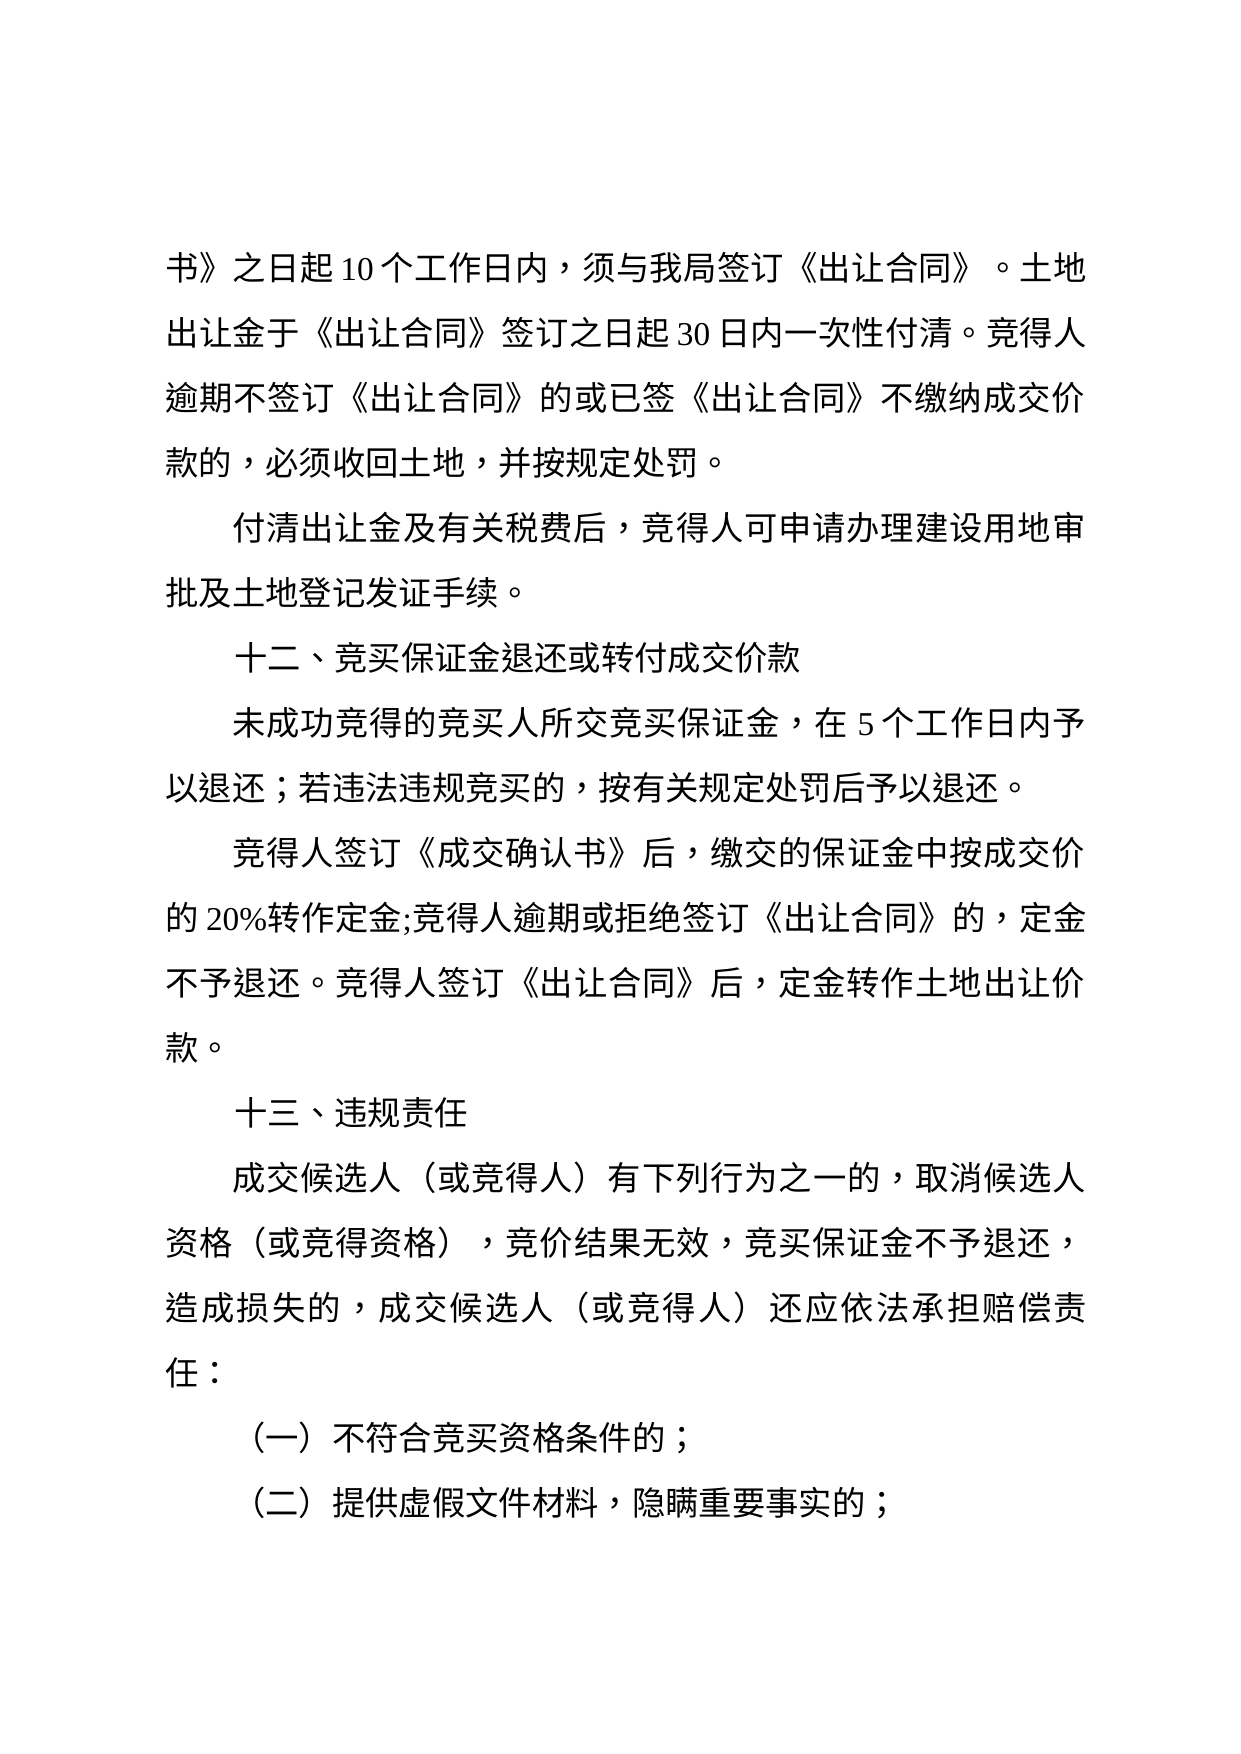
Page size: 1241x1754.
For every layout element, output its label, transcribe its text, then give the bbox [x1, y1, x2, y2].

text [165, 233, 1087, 493]
text 十三、违规责任 [165, 1078, 1087, 1143]
text 付清出让金及有关税费后，竞得人可申请办理建设用地审批及土地登记发证手续。 [165, 493, 1087, 623]
text （二）提供虚假文件材料，隐瞒重要事实的； [165, 1468, 1087, 1533]
text 未成功竞得的竞买人所交竞买保证金，在5个工作日内予以退还；若违法违规竞买的，按有关规定处罚后予以退还。 [165, 688, 1087, 818]
text 成交候选人（或竞得人）有下列行为之一的，取消候选人资格（或竞得资格），竞价结果无效，竞买保证金不予退还，造成损失的，成交候选人（或竞得人）还应依法承担赔偿责任： [165, 1143, 1087, 1403]
text 竞得人签订《成交确认书》后，缴交的保证金中按成交价的20%转作定金;竞得人逾期或拒绝签订《出让合同》的，定金不予退还。竞得人签订《出让合同》后，定金转作土地出让价款。 [165, 818, 1087, 1078]
text 十二、竞买保证金退还或转付成交价款 [165, 623, 1087, 688]
text （一）不符合竞买资格条件的； [165, 1403, 1087, 1468]
